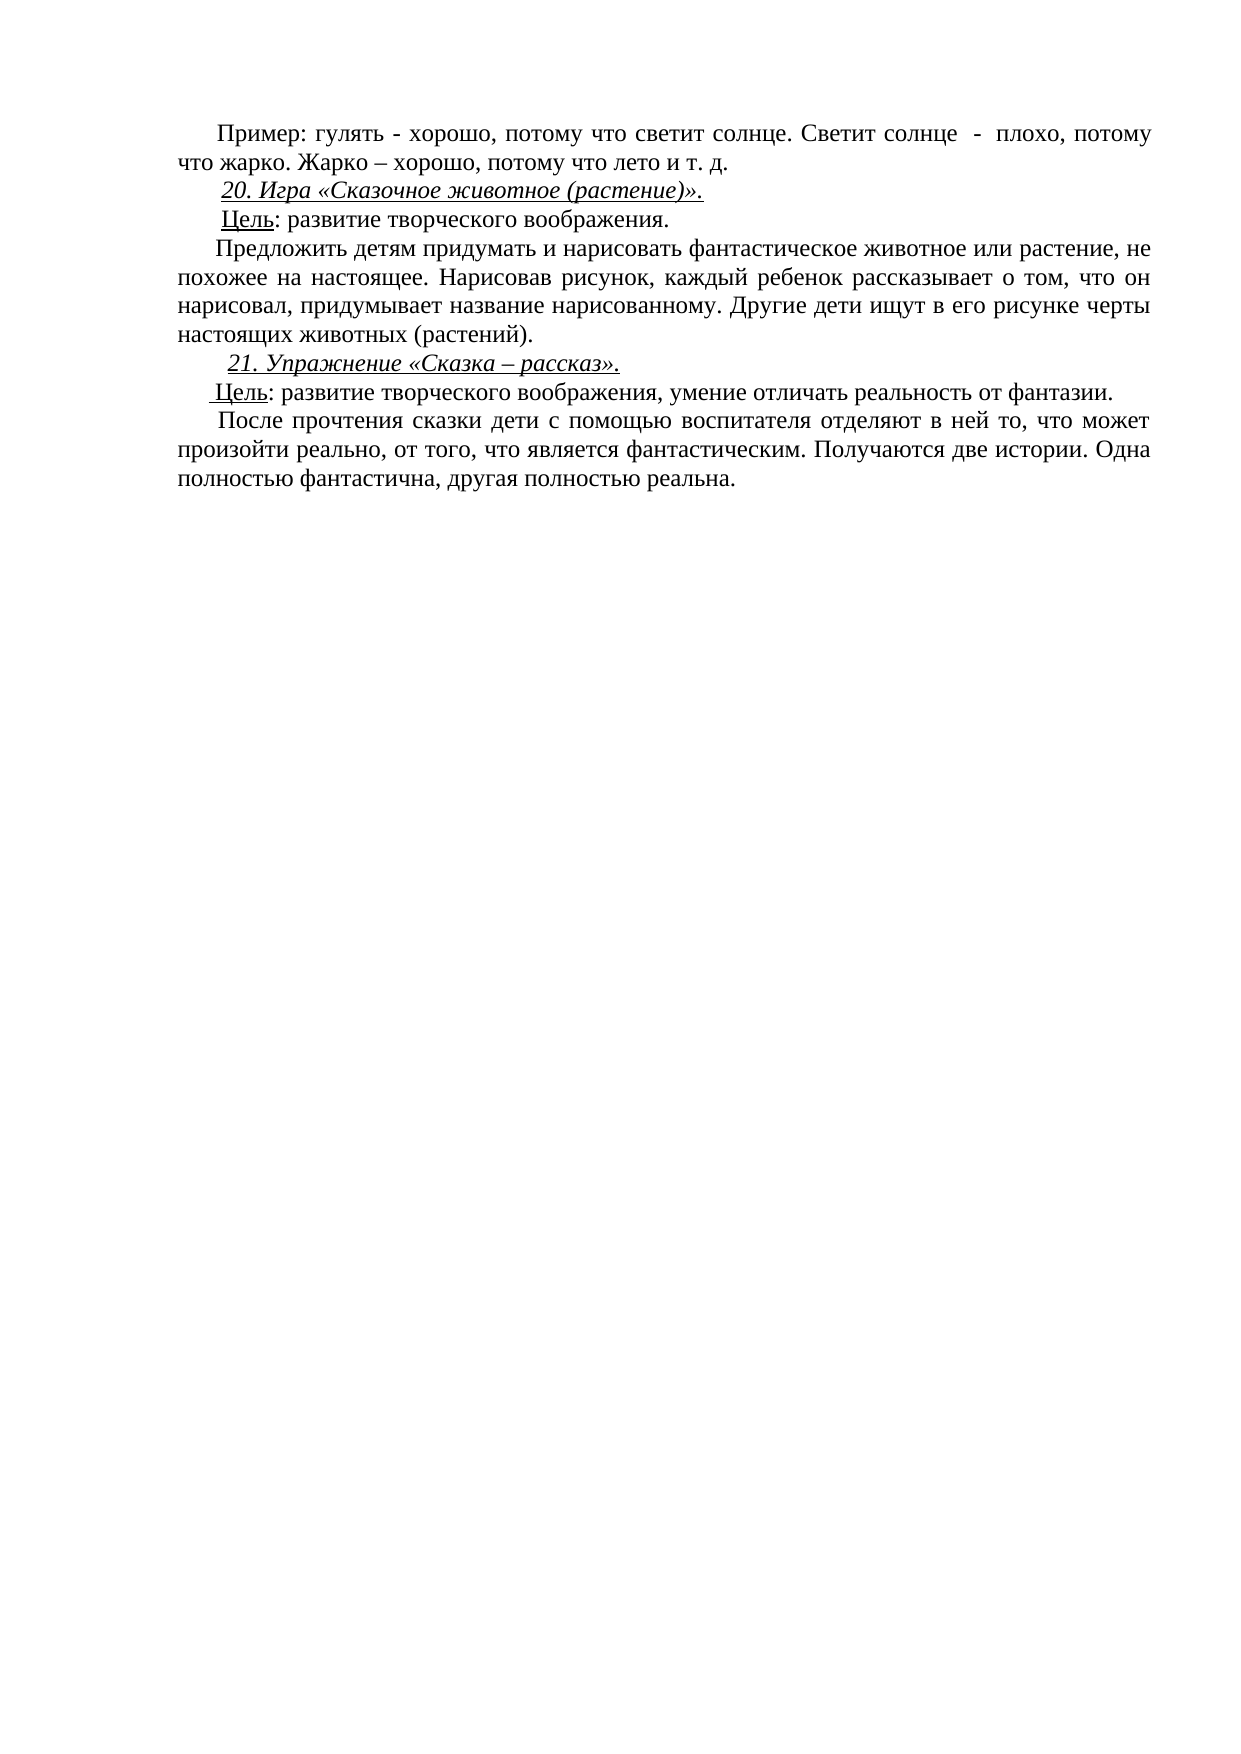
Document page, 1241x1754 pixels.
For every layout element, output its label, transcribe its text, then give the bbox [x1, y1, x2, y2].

subtitle Предложить детям придумать и нарисовать фантастическое животное или растение, не похожее на настоящее. Нарисовав рисунок, каждый ребенок рассказывает о том, что он нарисовал, придумывает название нарисованному. Другие дети ищут в его рисунке черты настоящих животных (растений). [177, 233, 1152, 348]
subtitle Цель: развитие творческого воображения, умение отличать реальность от фантазии. [177, 377, 1152, 406]
subtitle 21. Упражнение «Сказка – рассказ». [177, 348, 1152, 377]
subtitle После прочтения сказки дети с помощью воспитателя отделяют в ней то, что может произойти реально, от того, что является фантастическим. Получаются две истории. Одна полностью фантастична, другая полностью реальна. [177, 406, 1152, 492]
subtitle Пример: гулять - хорошо, потому что светит солнце. Светит солнце - плохо, потому что жарко. Жарко – хорошо, потому что лето и т. д. [177, 118, 1152, 176]
subtitle Цель: развитие творческого воображения. [177, 204, 1152, 233]
subtitle 20. Игра «Сказочное животное (растение)». [177, 176, 1152, 204]
